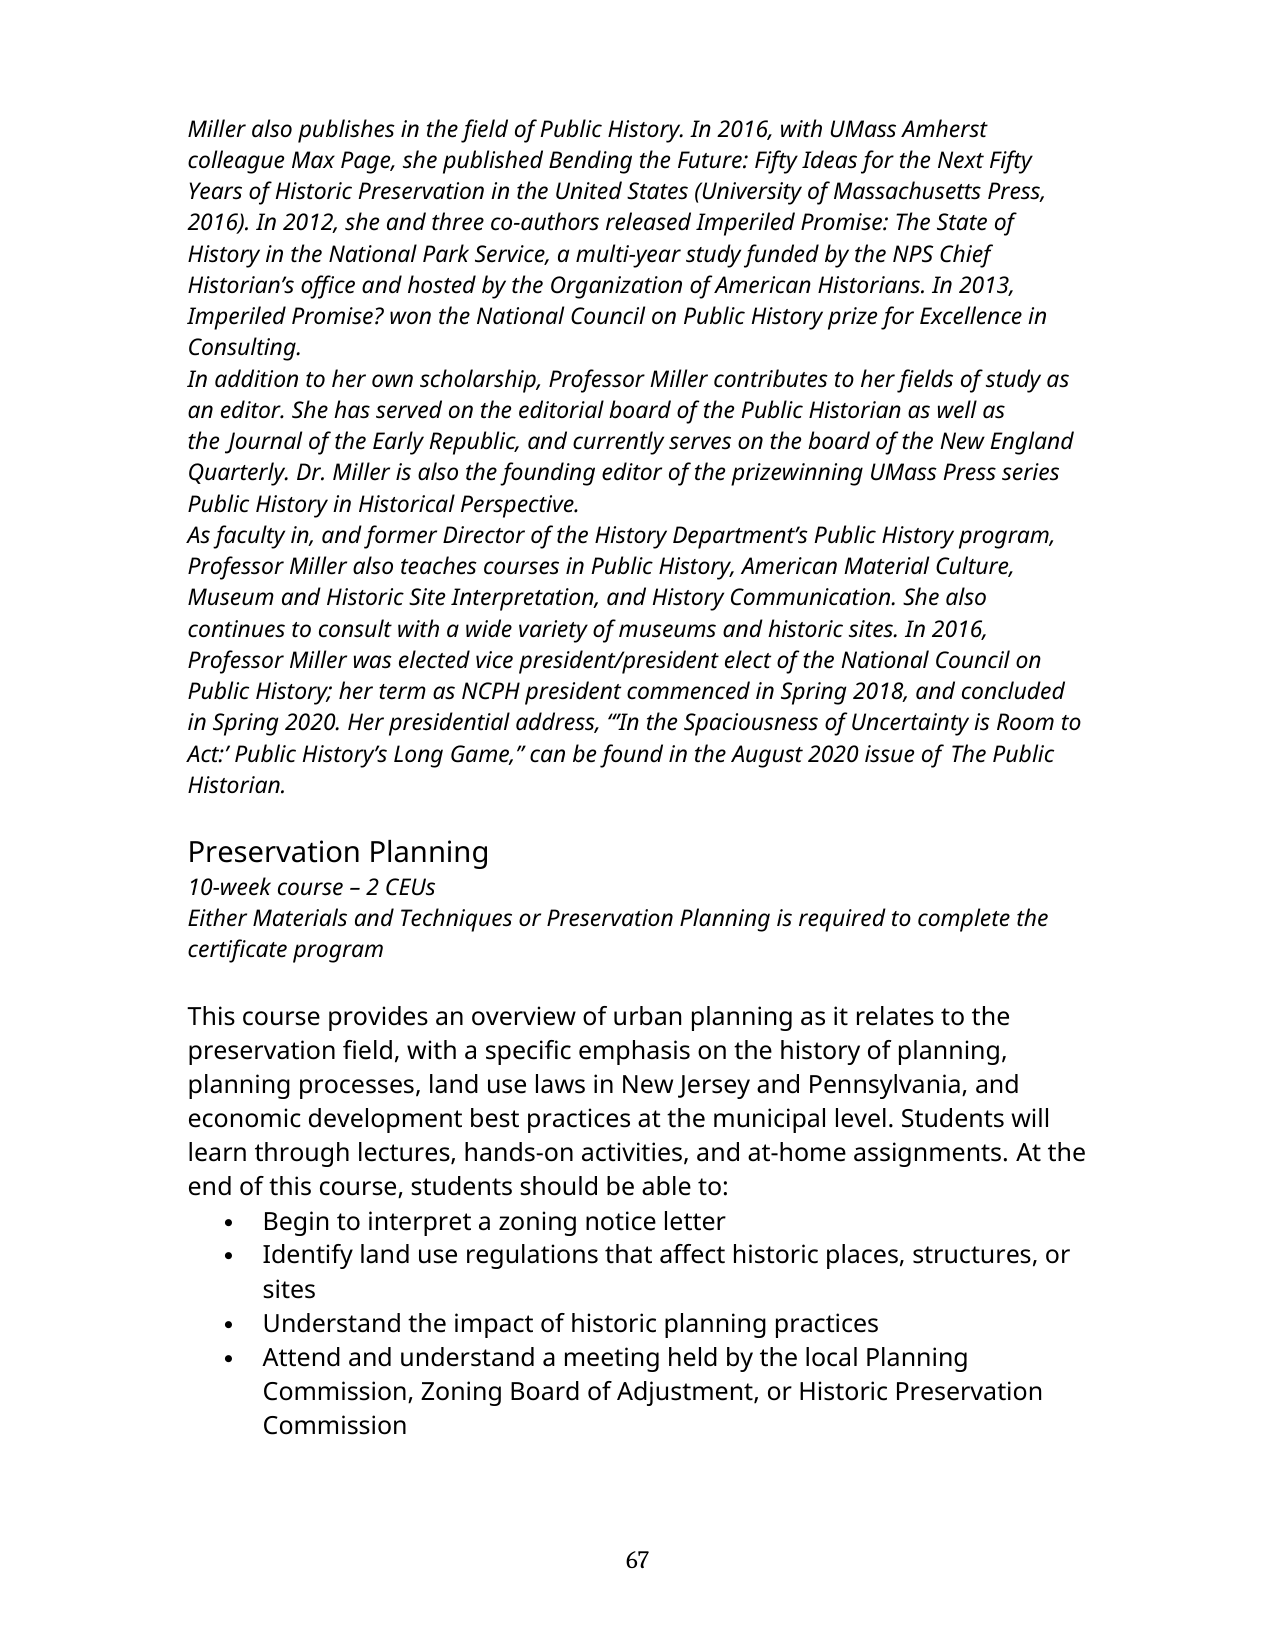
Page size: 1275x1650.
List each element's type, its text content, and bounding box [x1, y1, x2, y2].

text This course provides an overview of urban planning as it relates to the preservation field, with a specific emphasis on the history of planning, planning processes, land use laws in New Jersey and Pennsylvania, and economic development best practices at the municipal level. Students will learn through lectures, hands-on activities, and at-home assignments. At the end of this course, students should be able to: [187, 999, 1087, 1203]
list Understand the impact of historic planning practices [225, 1305, 1087, 1339]
text Either Materials and Techniques or Preservation Planning is required to complete the certificate program [187, 902, 1087, 965]
text Preservation Planning [187, 831, 1087, 871]
list Attend and understand a meeting held by the local Planning Commission, Zoning Board of Adjustment, or Historic Preservation Commission [225, 1339, 1087, 1442]
list Identify land use regulations that affect historic places, structures, or sites [225, 1237, 1087, 1305]
text Miller also publishes in the field of Public History. In 2016, with UMass Amherst colleague Max Page, she published Bending the Future: Fifty Ideas for the Next Fifty Years of Historic Preservation in the United States (University of Massachusetts Press, 2016). In 2012, she and three co-authors released Imperiled Promise: The State of History in the National Park Service, a multi-year study funded by the NPS Chief Historian’s office and hosted by the Organization of American Historians. In 2013, Imperiled Promise? won the National Council on Public History prize for Excellence in Consulting. [187, 112, 1087, 362]
text As faculty in, and former Director of the History Department’s Public History program, Professor Miller also teaches courses in Public History, American Material Culture, Museum and Historic Site Interpretation, and History Communication. She also continues to consult with a wide variety of museums and historic sites. In 2016, Professor Miller was elected vice president/president elect of the National Council on Public History; her term as NCPH president commenced in Spring 2018, and concluded in Spring 2020. Her presidential address, “’In the Spaciousness of Uncertainty is Room to Act:’ Public History’s Long Game,” can be found in the August 2020 issue of The Public Historian. [187, 519, 1087, 800]
list Begin to interpret a zoning notice letter [225, 1203, 1087, 1237]
text In addition to her own scholarship, Professor Miller contributes to her fields of study as an editor. She has served on the editorial board of the Public Historian as well as the Journal of the Early Republic, and currently serves on the board of the New England Quarterly. Dr. Miller is also the founding editor of the prizewinning UMass Press series Public History in Historical Perspective. [187, 362, 1087, 519]
text 10-week course – 2 CEUs [187, 871, 1087, 902]
